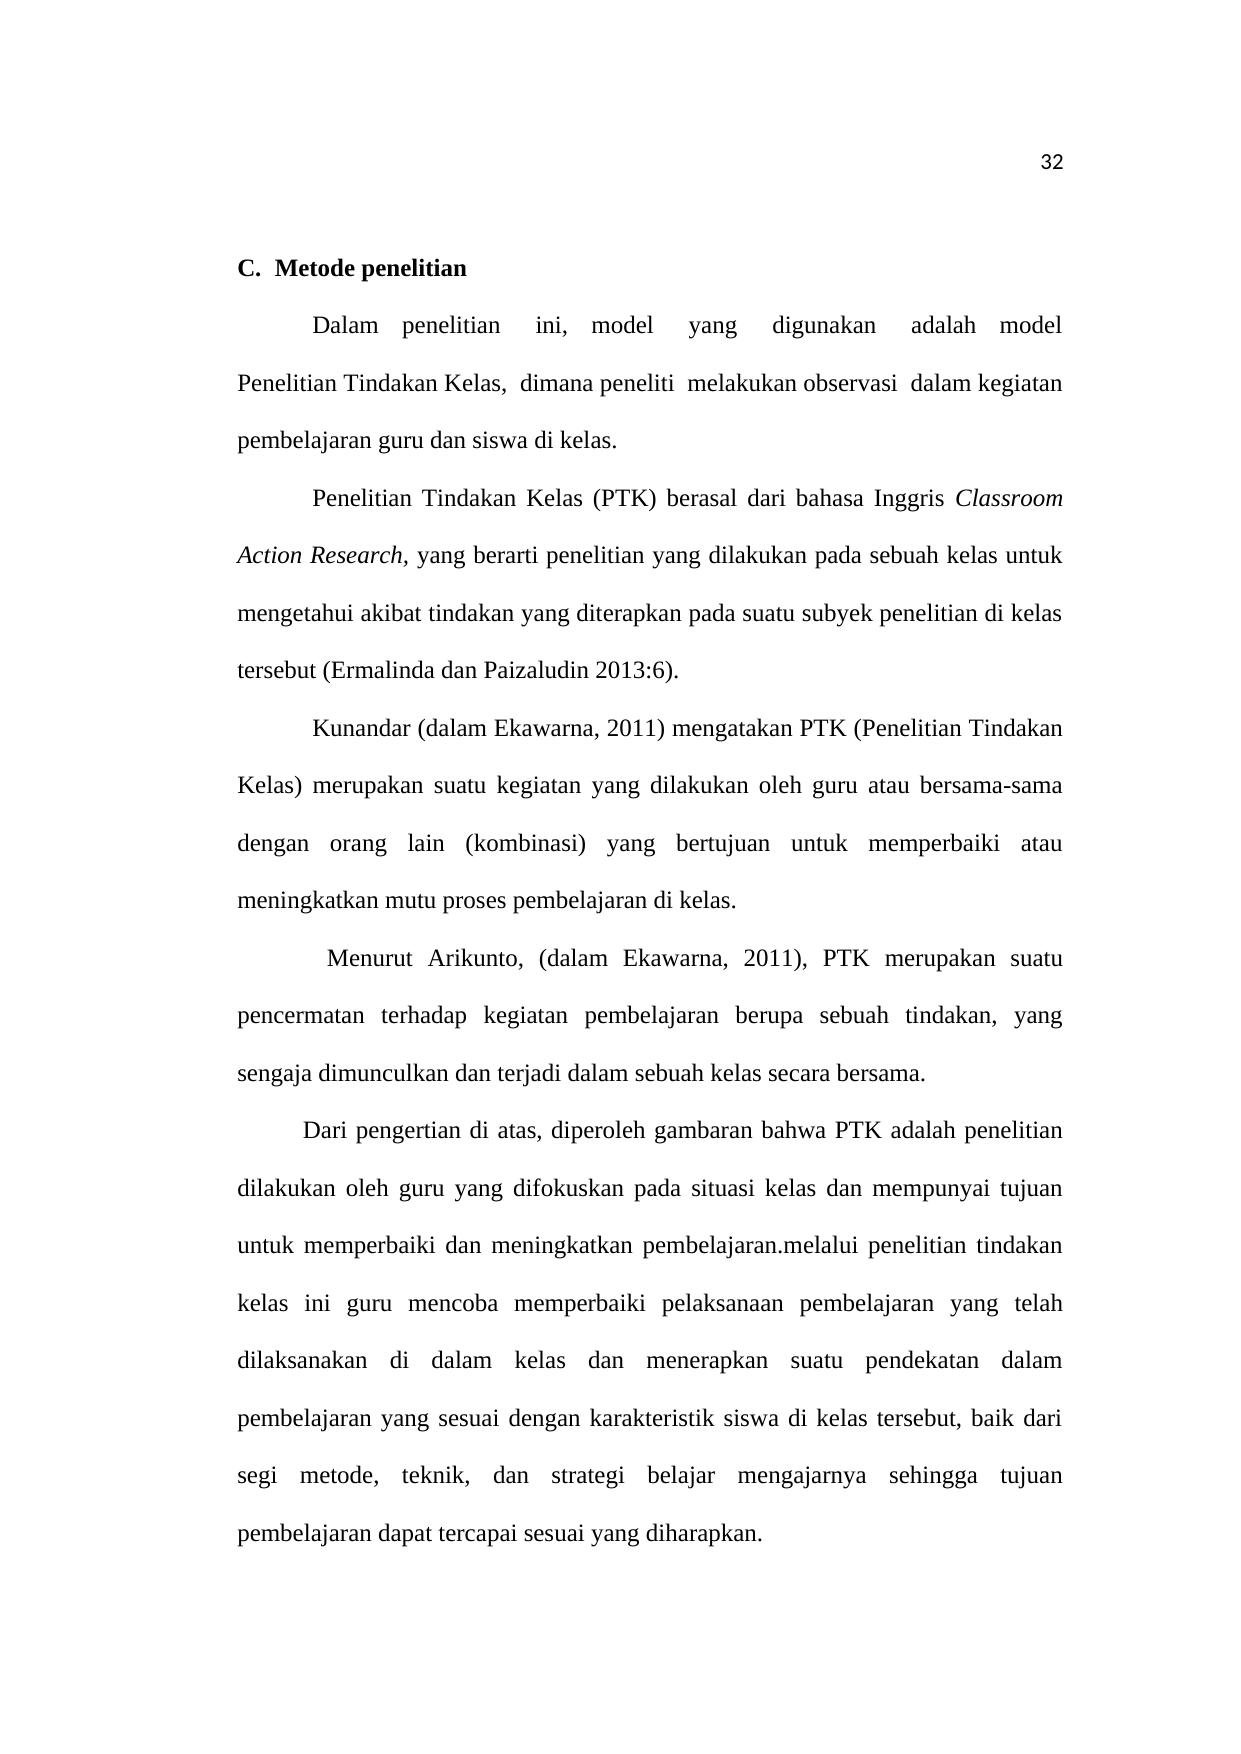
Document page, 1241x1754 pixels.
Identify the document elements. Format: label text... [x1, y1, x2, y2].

list Metode penelitian [237, 253, 1063, 281]
list Dalam penelitian ini, model yang digunakan adalah model Penelitian Tindakan Kelas, dimana peneliti melakukan observasi dalam kegiatan pembelajaran guru dan siswa di kelas. [237, 310, 1063, 454]
text Menurut Arikunto, (dalam Ekawarna, 2011), PTK merupakan suatu pencermatan terhadap kegiatan pembelajaran berupa sebuah tindakan, yang sengaja dimunculkan dan terjadi dalam sebuah kelas secara bersama. [237, 943, 1063, 1086]
text Dari pengertian di atas, diperoleh gambaran bahwa PTK adalah penelitian dilakukan oleh guru yang difokuskan pada situasi kelas dan mempunyai tujuan untuk memperbaiki dan meningkatkan pembelajaran.melalui penelitian tindakan kelas ini guru mencoba memperbaiki pelaksanaan pembelajaran yang telah dilaksanakan di dalam kelas dan menerapkan suatu pendekatan dalam pembelajaran yang sesuai dengan karakteristik siswa di kelas tersebut, baik dari segi metode, teknik, dan strategi belajar mengajarnya sehingga tujuan pembelajaran dapat tercapai sesuai yang diharapkan. [237, 1115, 1063, 1546]
list Penelitian Tindakan Kelas (PTK) berasal dari bahasa Inggris Classroom Action Research, yang berarti penelitian yang dilakukan pada sebuah kelas untuk mengetahui akibat tindakan yang diterapkan pada suatu subyek penelitian di kelas tersebut (Ermalinda dan Paizaludin 2013:6). [237, 483, 1063, 684]
text Kunandar (dalam Ekawarna, 2011) mengatakan PTK (Penelitian Tindakan Kelas) merupakan suatu kegiatan yang dilakukan oleh guru atau bersama-sama dengan orang lain (kombinasi) yang bertujuan untuk memperbaiki atau meningkatkan mutu proses pembelajaran di kelas. [237, 713, 1063, 914]
